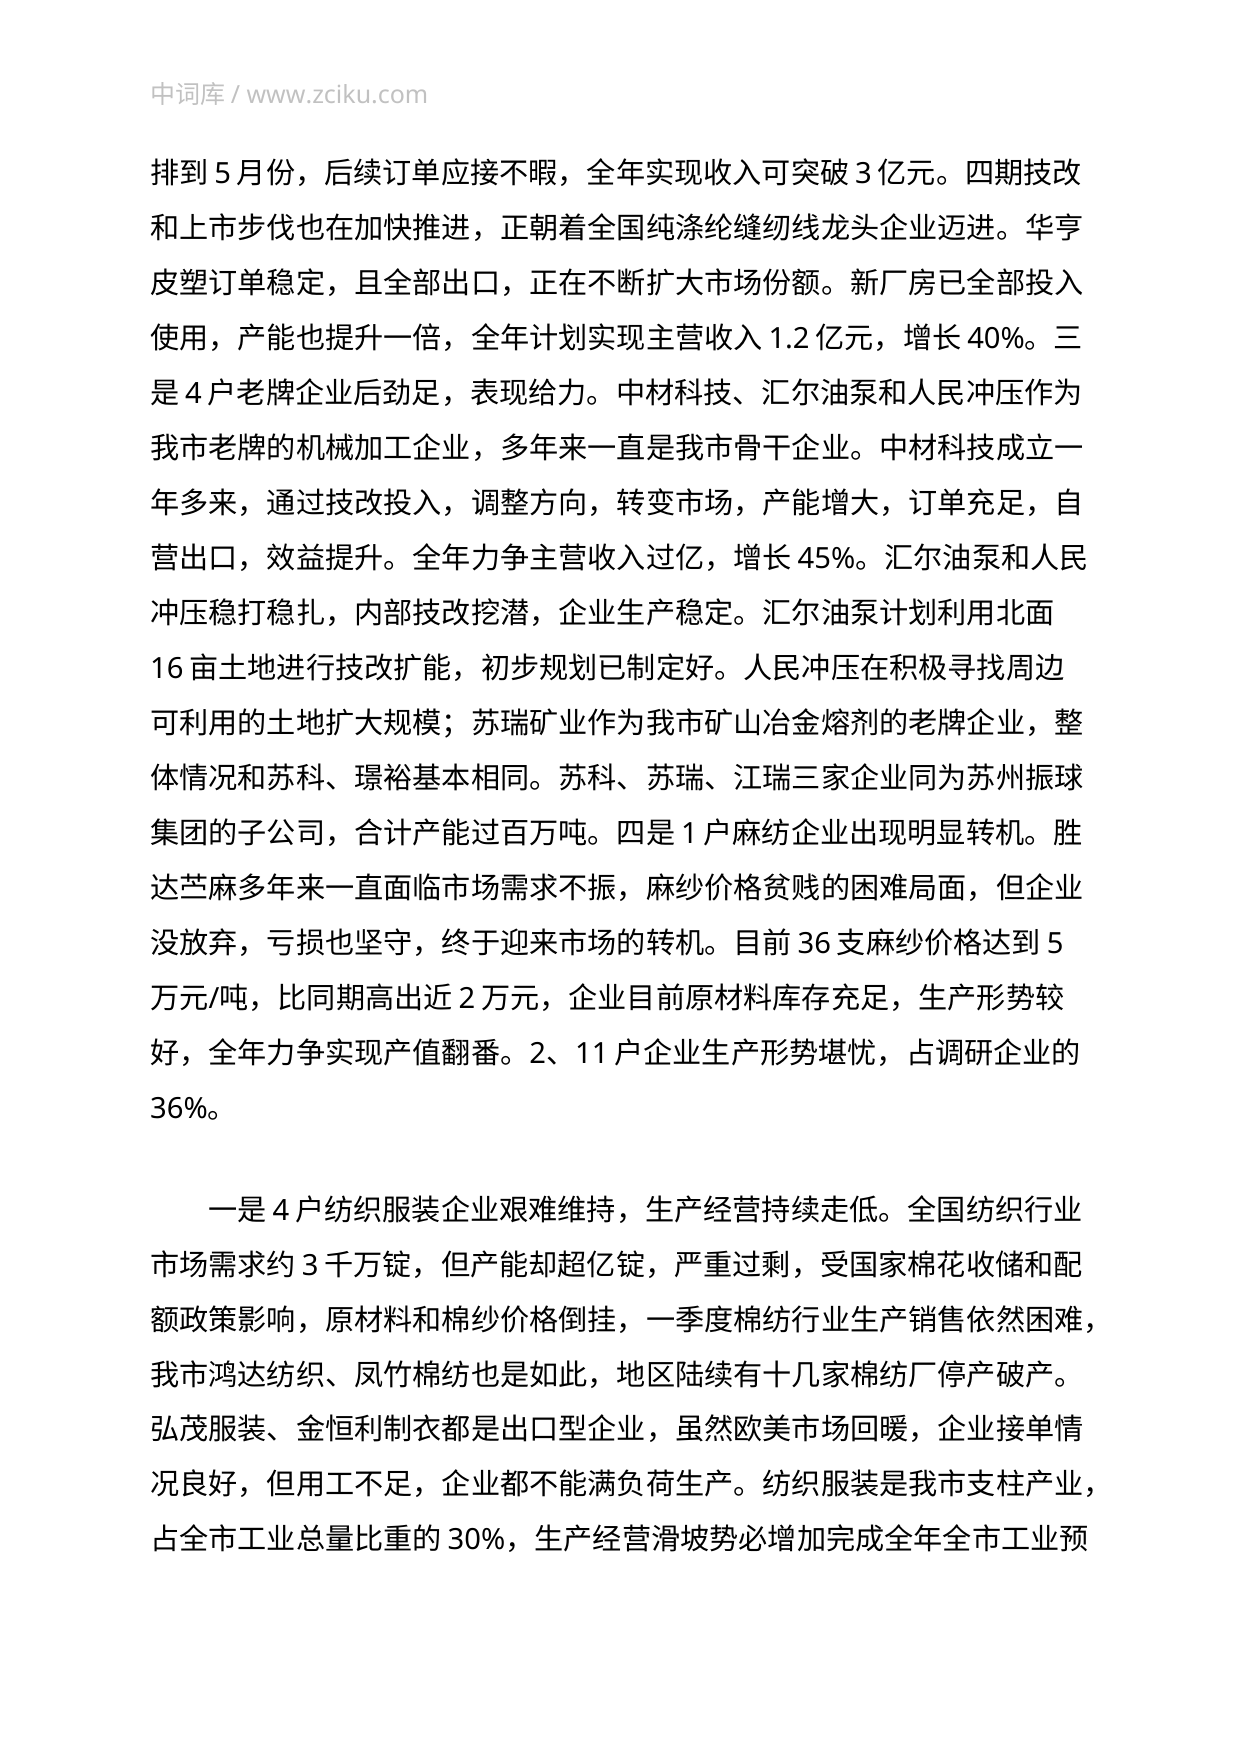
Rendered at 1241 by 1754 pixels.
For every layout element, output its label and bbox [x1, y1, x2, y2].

text [150, 150, 1090, 1127]
text [150, 1186, 1090, 1558]
